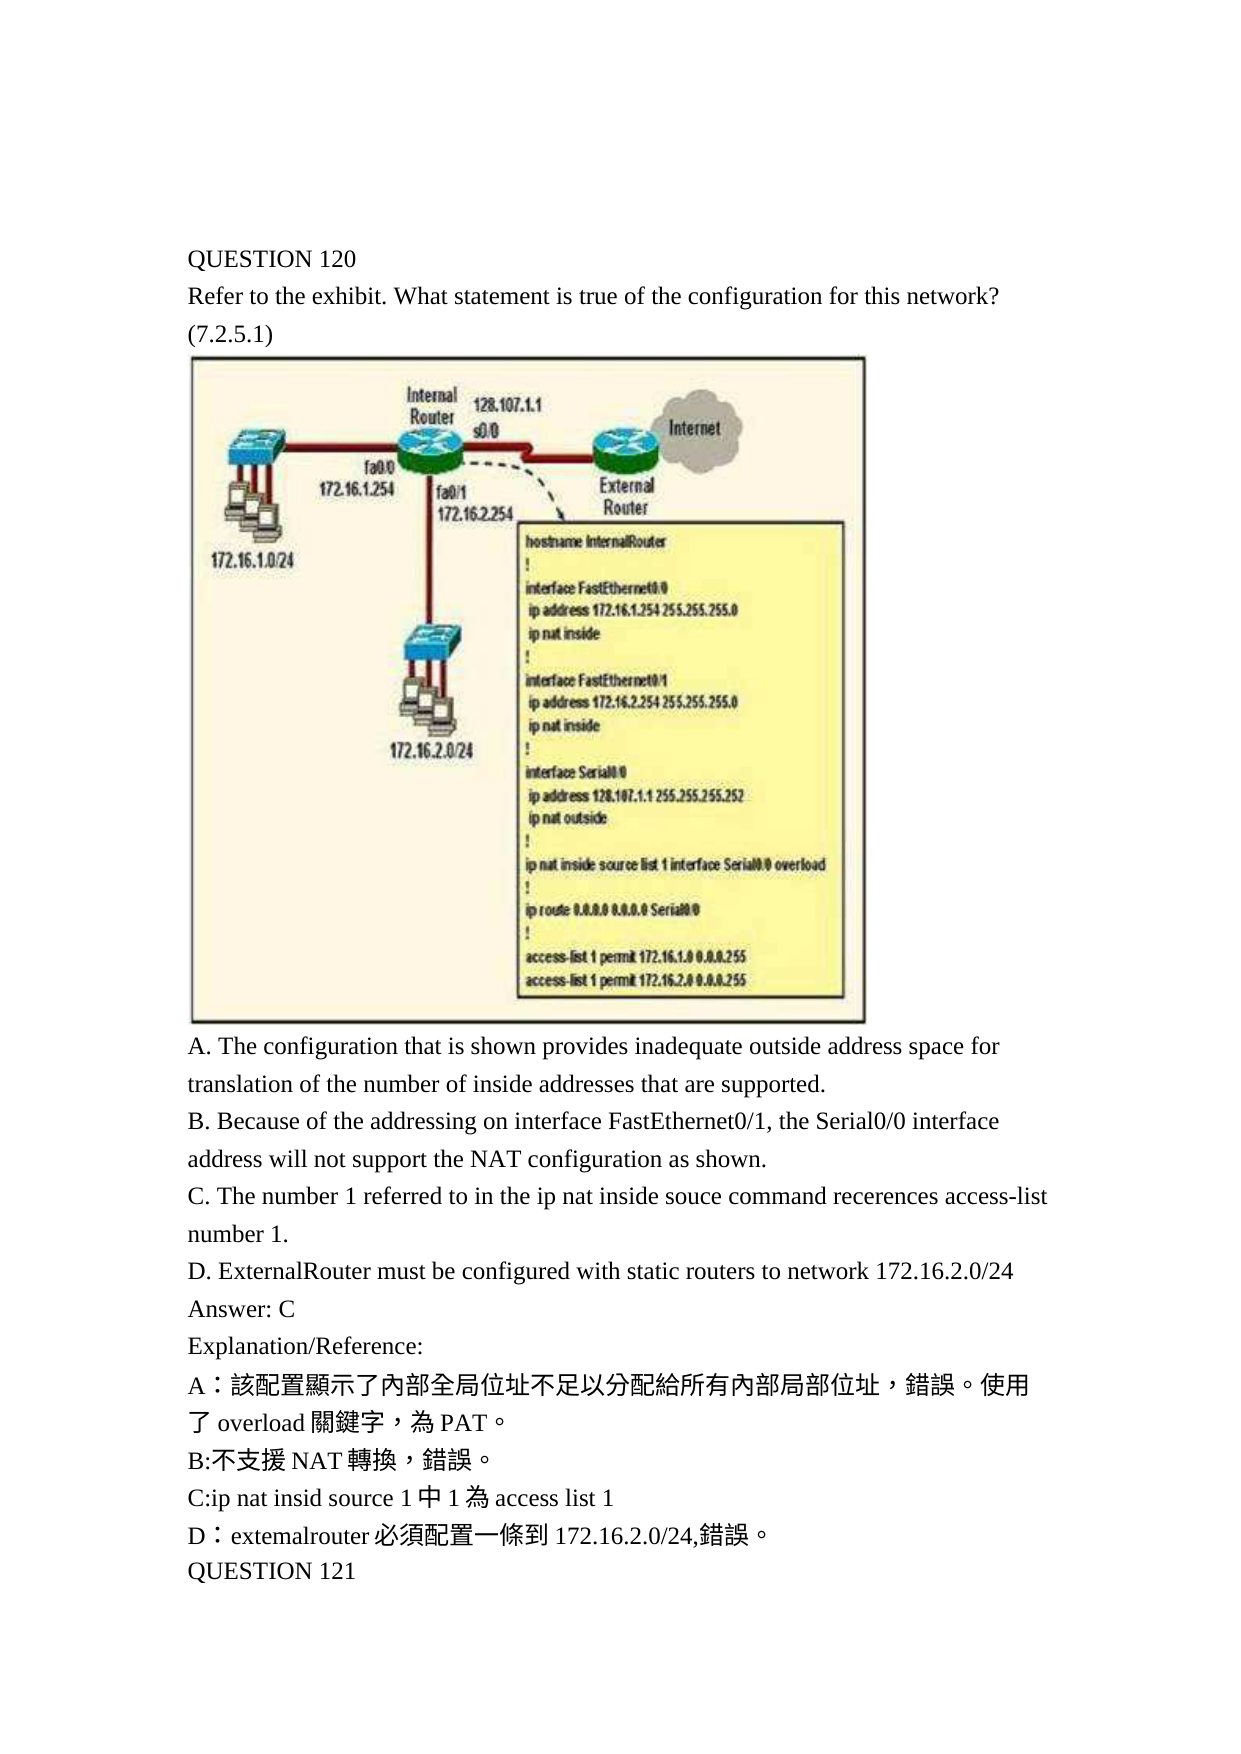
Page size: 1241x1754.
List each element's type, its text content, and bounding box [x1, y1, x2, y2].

text C. The number 1 referred to in the ip nat inside souce command recerences access-list number 1. [187, 1177, 1053, 1252]
text A. The configuration that is shown provides inadequate outside address space for translation of the number of inside addresses that are supported. [187, 1027, 1053, 1102]
text B:不支援NAT轉換，錯誤。 [187, 1439, 1053, 1477]
text D：extemalrouter必須配置一條到172.16.2.0/24,錯誤。 [187, 1514, 1053, 1552]
text D. ExternalRouter must be configured with static routers to network 172.16.2.0/24 [187, 1252, 1053, 1289]
text QUESTION 120 [187, 239, 1053, 277]
text Refer to the exhibit. What statement is true of the configuration for this network?(7.2.5.1) [187, 277, 1053, 352]
text B. Because of the addressing on interface FastEthernet0/1, the Serial0/0 interface address will not support the NAT configuration as shown. [187, 1102, 1053, 1177]
text A：該配置顯示了內部全局位址不足以分配給所有內部局部位址，錯誤。使用了overload關鍵字，為PAT。 [187, 1364, 1053, 1439]
text C:ip nat insid source 1中1為access list 1 [187, 1477, 1053, 1514]
text QUESTION 121 [187, 1552, 1053, 1589]
text Answer: C [187, 1289, 1053, 1327]
text Explanation/Reference: [187, 1327, 1053, 1364]
